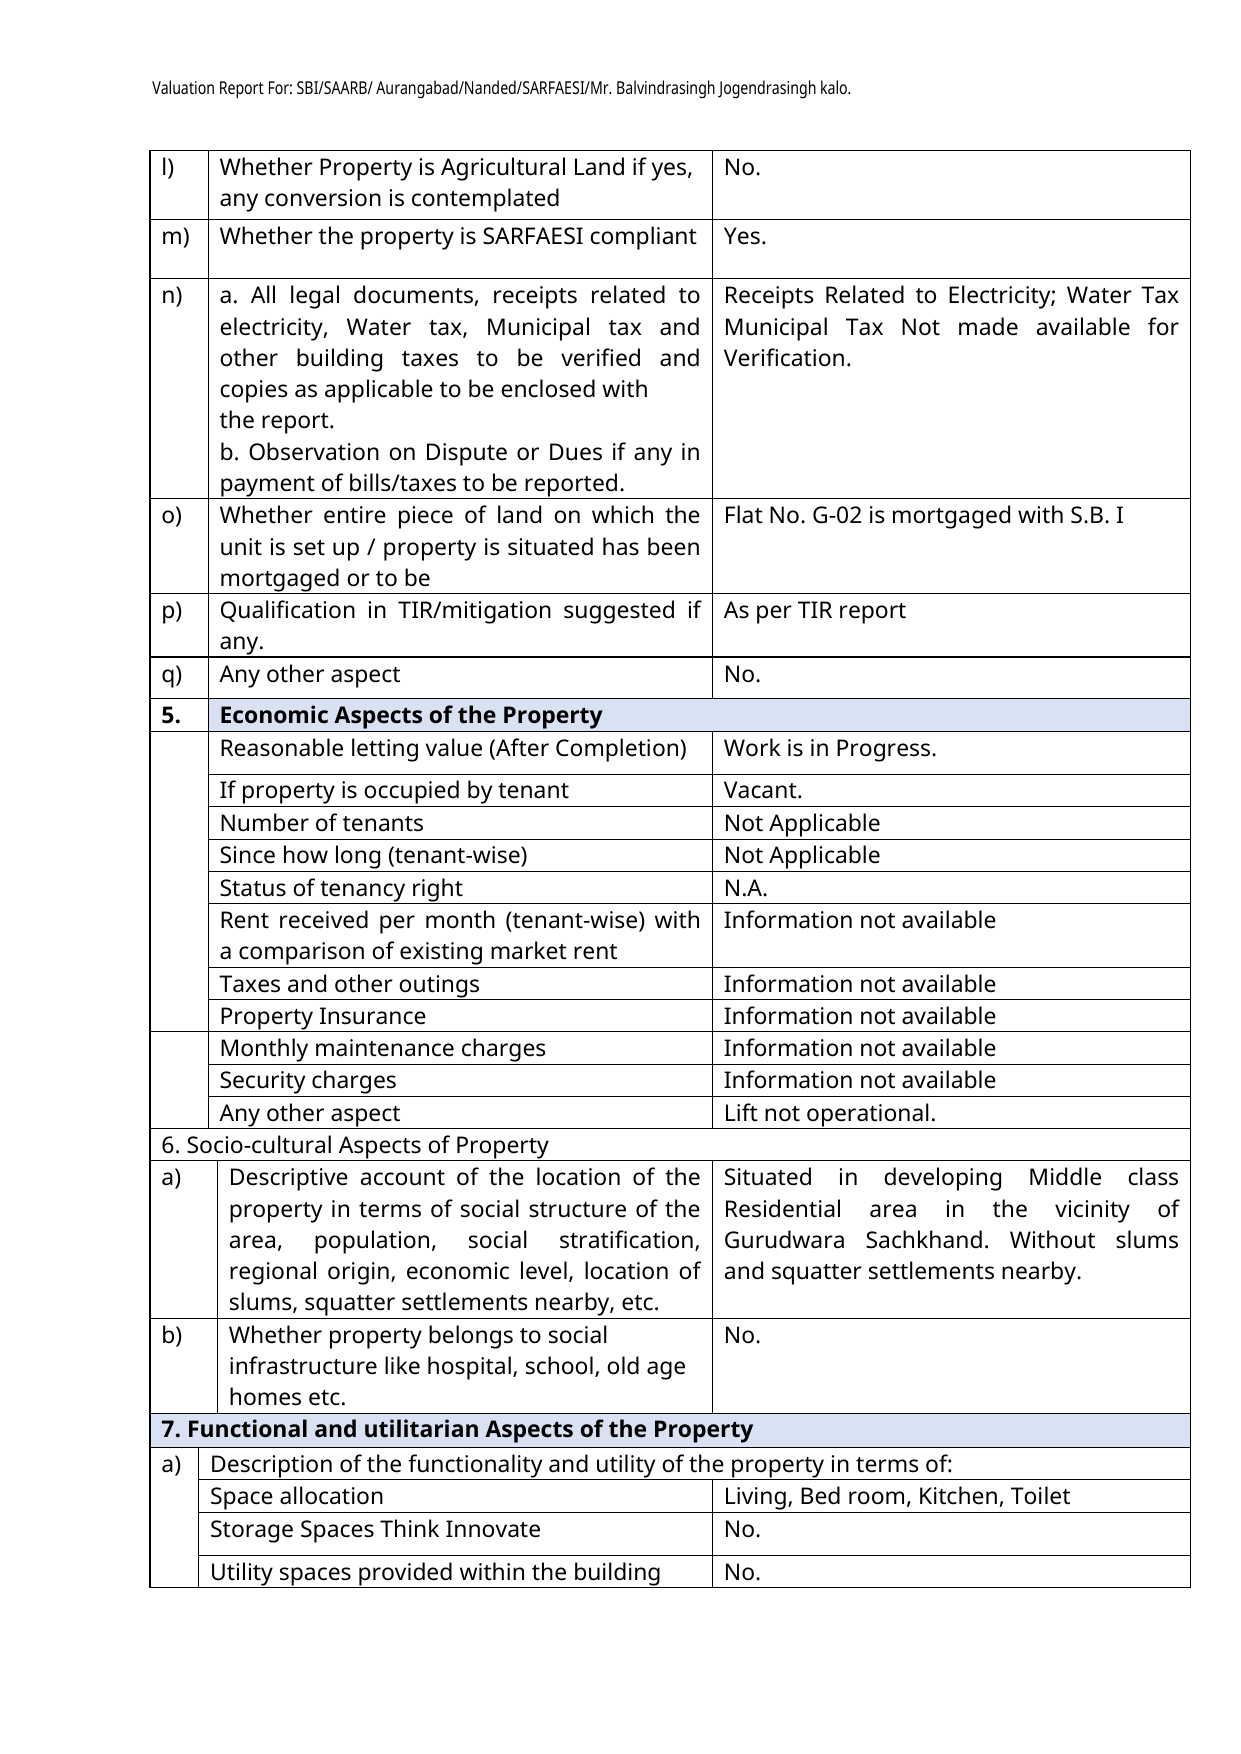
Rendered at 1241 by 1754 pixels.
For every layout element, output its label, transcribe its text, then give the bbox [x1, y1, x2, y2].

table_cell Taxes and other outings [209, 968, 712, 999]
table_cell No. [713, 151, 1190, 219]
table_cell Whether Property is Agricultural Land if yes, any conversion is contemplated [209, 151, 712, 219]
table_cell o) [151, 499, 208, 593]
table_cell Reasonable letting value (After Completion) [209, 732, 712, 773]
table_cell If property is occupied by tenant [209, 775, 712, 806]
table_cell Economic Aspects of the Property [209, 699, 1190, 731]
table_cell Storage Spaces Think Innovate [199, 1513, 712, 1555]
table_cell No. [713, 1556, 1190, 1587]
table_cell Lift not operational. [713, 1097, 1190, 1128]
table_cell Space allocation [199, 1480, 712, 1512]
table_cell Information not available [713, 1032, 1190, 1063]
table_cell [151, 732, 208, 1031]
table_cell [151, 1032, 208, 1128]
table_cell 6. Socio-cultural Aspects of Property [151, 1129, 1190, 1160]
table_cell Flat No. G-02 is mortgaged with S.B. I [713, 499, 1190, 593]
table_cell Whether entire piece of land on which the unit is set up / property is situated has been mortgaged or to be [209, 499, 712, 593]
table_cell Vacant. [713, 775, 1190, 806]
table_cell 5. [151, 699, 208, 731]
table_cell Status of tenancy right [209, 872, 712, 903]
table_cell a) [151, 1448, 198, 1587]
table_cell Descriptive account of the location of the property in terms of social structure of the area, population, social stratification, regional origin, economic level, location of slums, squatter settlements nearby, etc. [218, 1161, 712, 1318]
table_cell b) [151, 1319, 217, 1412]
table_cell Situated in developing Middle class Residential area in the vicinity of Gurudwara Sachkhand. Without slums and squatter settlements nearby. [713, 1161, 1190, 1318]
table_cell Number of tenants [209, 807, 712, 838]
table_cell Qualification in TIR/mitigation suggested if any. [209, 594, 712, 656]
table_cell Work is in Progress. [713, 732, 1190, 773]
table_cell Monthly maintenance charges [209, 1032, 712, 1063]
table_cell Property Insurance [209, 1000, 712, 1031]
table_cell 7. Functional and utilitarian Aspects of the Property [151, 1414, 1190, 1447]
table_cell q) [151, 658, 208, 698]
table_cell Information not available [713, 1065, 1190, 1096]
table_cell N.A. [713, 872, 1190, 903]
table_cell Not Applicable [713, 807, 1190, 838]
table_cell l) [151, 151, 208, 219]
table_cell Utility spaces provided within the building [199, 1556, 712, 1587]
table_cell Receipts Related to Electricity; Water Tax Municipal Tax Not made available for Verification. [713, 279, 1190, 498]
table_cell Whether property belongs to social infrastructure like hospital, school, old age homes etc. [218, 1319, 712, 1412]
table_cell Since how long (tenant-wise) [209, 840, 712, 871]
table_cell Security charges [209, 1065, 712, 1096]
table_cell No. [713, 1319, 1190, 1412]
table_cell Living, Bed room, Kitchen, Toilet [713, 1480, 1190, 1512]
table_cell Rent received per month (tenant-wise) with a comparison of existing market rent [209, 904, 712, 967]
table_cell Description of the functionality and utility of the property in terms of: [199, 1448, 1190, 1479]
table_cell Any other aspect [209, 1097, 712, 1128]
table_cell Not Applicable [713, 840, 1190, 871]
table_cell No. [713, 658, 1190, 698]
table_cell As per TIR report [713, 594, 1190, 656]
table_cell a. All legal documents, receipts related to electricity, Water tax, Municipal tax and other building taxes to be verified and copies as applicable to be enclosed with the report. b. Observation on Dispute or Dues if any in payment of bills/taxes to be reported. [209, 279, 712, 498]
table_cell No. [713, 1513, 1190, 1555]
table_cell m) [151, 220, 208, 278]
table_cell p) [151, 594, 208, 656]
table_cell Any other aspect [209, 658, 712, 698]
table_cell Information not available [713, 904, 1190, 967]
table_cell Information not available [713, 1000, 1190, 1031]
table_cell a) [151, 1161, 217, 1318]
table_cell Information not available [713, 968, 1190, 999]
table_cell Whether the property is SARFAESI compliant [209, 220, 712, 278]
table_cell Yes. [713, 220, 1190, 278]
table_cell n) [151, 279, 208, 498]
